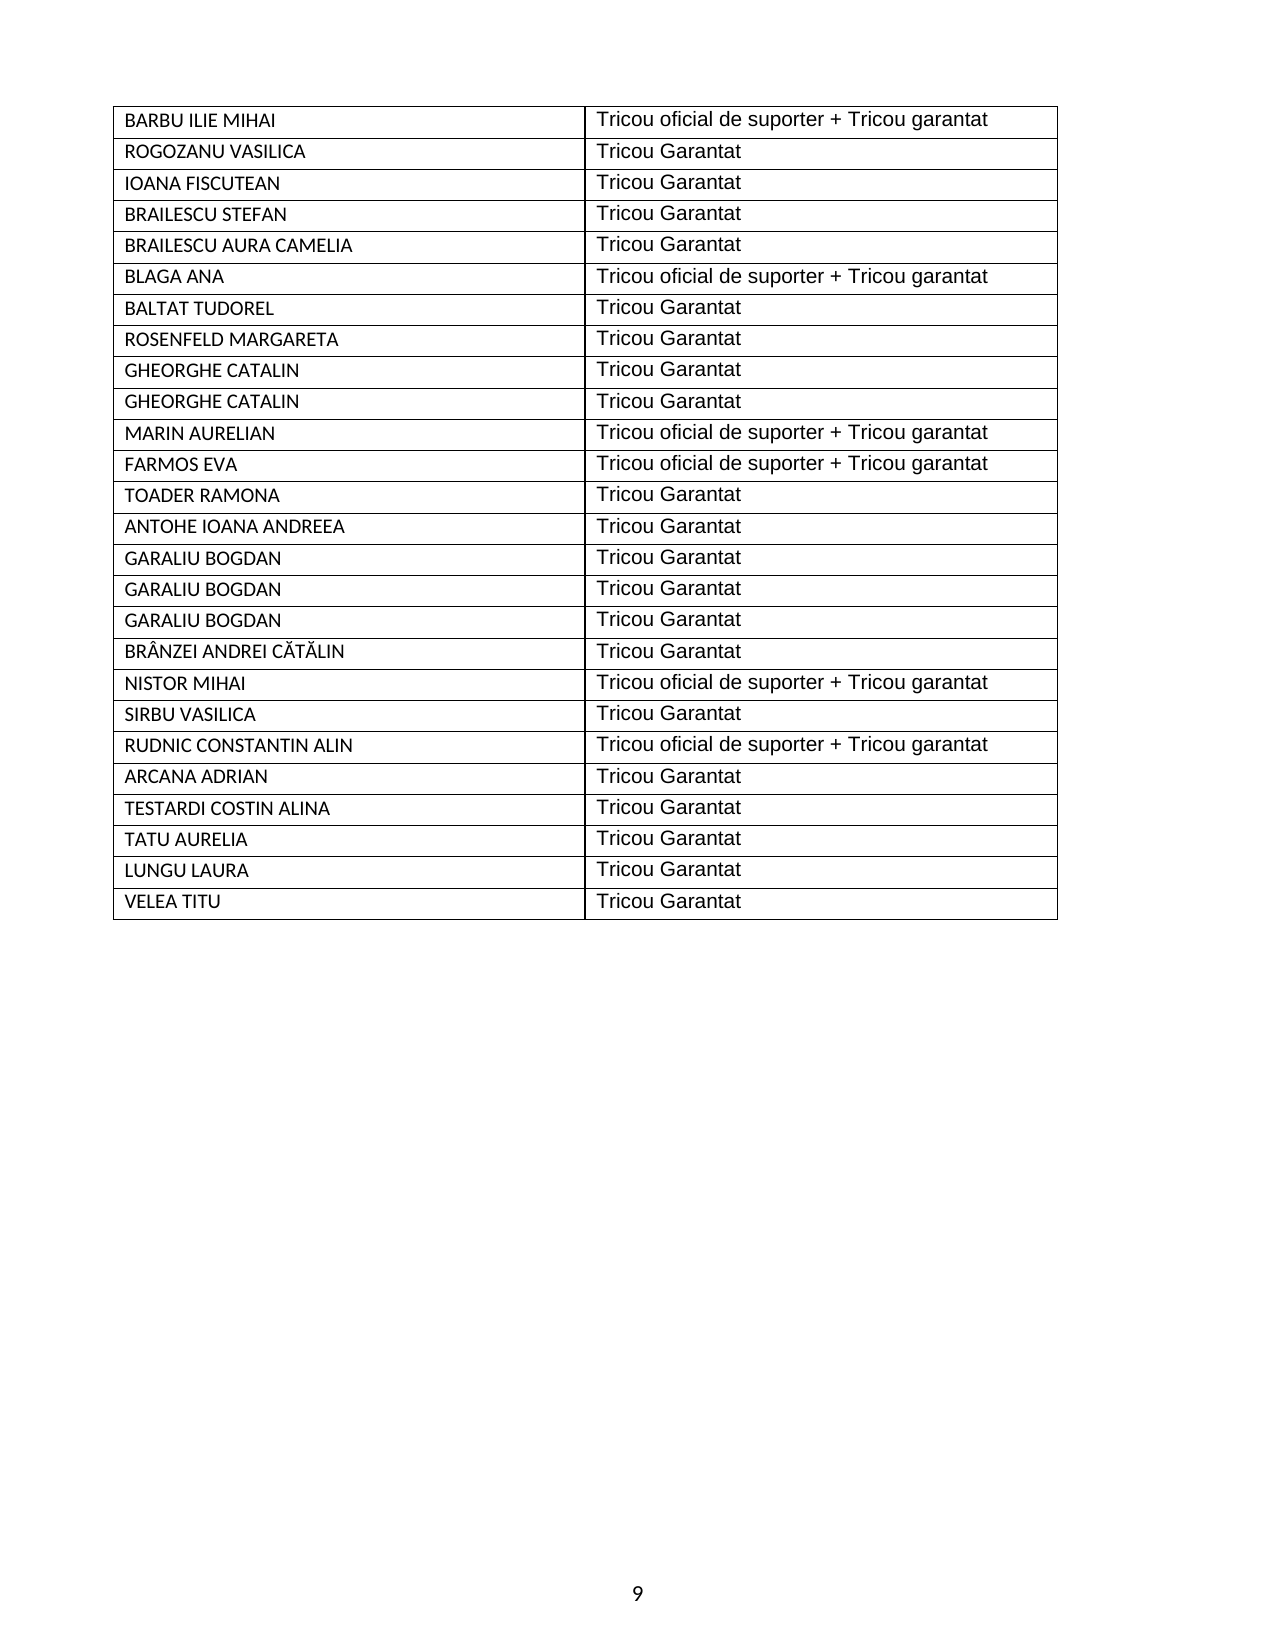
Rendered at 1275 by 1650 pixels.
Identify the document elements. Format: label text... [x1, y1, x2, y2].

table_cell BARBU ILIE MIHAI [114, 107, 584, 137]
table_cell RUDNIC CONSTANTIN ALIN [114, 732, 584, 762]
table_cell SIRBU VASILICA [114, 701, 584, 731]
table_cell BRAILESCU AURA CAMELIA [114, 232, 584, 262]
table_cell Tricou Garantat [586, 139, 1057, 169]
table_cell ROSENFELD MARGARETA [114, 326, 584, 356]
table_cell VELEA TITU [114, 889, 584, 919]
table_cell GARALIU BOGDAN [114, 545, 584, 575]
table_cell Tricou Garantat [586, 639, 1057, 669]
table_cell Tricou Garantat [586, 576, 1057, 606]
table_cell MARIN AURELIAN [114, 420, 584, 450]
table_cell Tricou Garantat [586, 826, 1057, 856]
table_cell Tricou Garantat [586, 482, 1057, 512]
table_cell GARALIU BOGDAN [114, 576, 584, 606]
table_cell Tricou oficial de suporter + Tricou garantat [586, 732, 1057, 762]
table_cell Tricou Garantat [586, 357, 1057, 387]
table_cell GARALIU BOGDAN [114, 607, 584, 637]
table_cell Tricou Garantat [586, 326, 1057, 356]
table_cell Tricou oficial de suporter + Tricou garantat [586, 451, 1057, 481]
table_cell Tricou oficial de suporter + Tricou garantat [586, 420, 1057, 450]
table_cell IOANA FISCUTEAN [114, 170, 584, 200]
table_cell LUNGU LAURA [114, 857, 584, 887]
table_cell Tricou Garantat [586, 232, 1057, 262]
table_cell NISTOR MIHAI [114, 670, 584, 700]
table_cell TOADER RAMONA [114, 482, 584, 512]
table_cell Tricou oficial de suporter + Tricou garantat [586, 670, 1057, 700]
table_cell BLAGA ANA [114, 264, 584, 294]
table_cell Tricou Garantat [586, 607, 1057, 637]
table_cell Tricou Garantat [586, 201, 1057, 231]
table_cell TATU AURELIA [114, 826, 584, 856]
table_cell BRÂNZEI ANDREI CĂTĂLIN [114, 639, 584, 669]
table_cell BALTAT TUDOREL [114, 295, 584, 325]
table_cell GHEORGHE CATALIN [114, 389, 584, 419]
table_cell GHEORGHE CATALIN [114, 357, 584, 387]
table_cell ANTOHE IOANA ANDREEA [114, 514, 584, 544]
table_cell FARMOS EVA [114, 451, 584, 481]
table_cell Tricou Garantat [586, 764, 1057, 794]
table_cell Tricou Garantat [586, 889, 1057, 919]
table_cell Tricou Garantat [586, 701, 1057, 731]
table_cell BRAILESCU STEFAN [114, 201, 584, 231]
table_cell Tricou Garantat [586, 514, 1057, 544]
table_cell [586, 107, 1057, 137]
table_cell Tricou Garantat [586, 389, 1057, 419]
table_cell Tricou Garantat [586, 795, 1057, 825]
table_cell Tricou oficial de suporter + Tricou garantat [586, 264, 1057, 294]
table_cell ARCANA ADRIAN [114, 764, 584, 794]
table_cell ROGOZANU VASILICA [114, 139, 584, 169]
table_cell Tricou Garantat [586, 295, 1057, 325]
table_cell Tricou Garantat [586, 857, 1057, 887]
table_cell Tricou Garantat [586, 545, 1057, 575]
table_cell TESTARDI COSTIN ALINA [114, 795, 584, 825]
table_cell Tricou Garantat [586, 170, 1057, 200]
